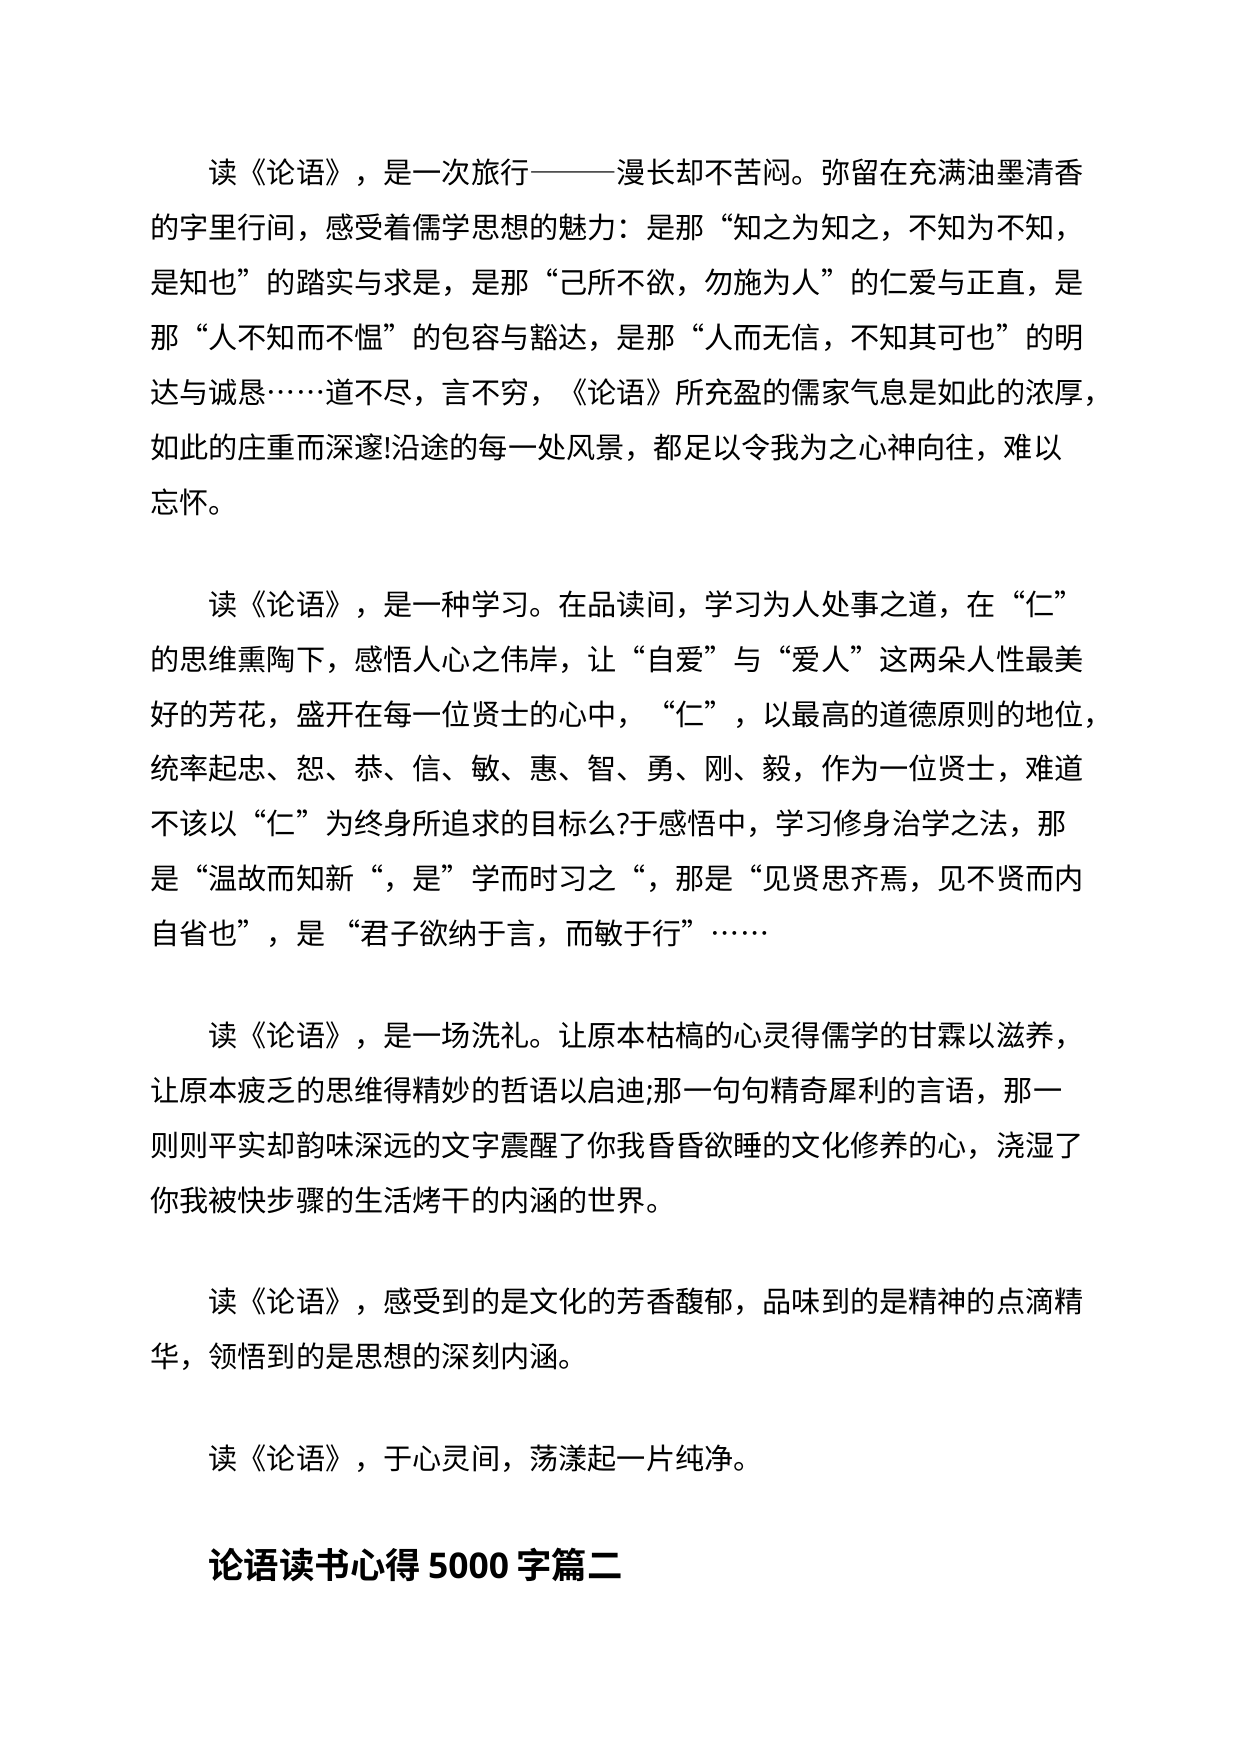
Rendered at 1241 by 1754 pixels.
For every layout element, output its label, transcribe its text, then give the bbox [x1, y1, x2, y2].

text 论语读书心得5000字篇二 [150, 1537, 1090, 1589]
text 读《论语》，感受到的是文化的芳香馥郁，品味到的是精神的点滴精华，领悟到的是思想的深刻内涵。 [150, 1279, 1090, 1376]
text 读《论语》，是一种学习。在品读间，学习为人处事之道，在“仁”的思维熏陶下，感悟人心之伟岸，让“自爱”与“爱人”这两朵人性最美好的芳花，盛开在每一位贤士的心中，“仁”，以最高的道德原则的地位，统率起忠、恕、恭、信、敏、惠、智、勇、刚、毅，作为一位贤士，难道不该以“仁”为终身所追求的目标么?于感悟中，学习修身治学之法，那是“温故而知新“，是”学而时习之“，那是“见贤思齐焉，见不贤而内自省也”，是 “君子欲纳于言，而敏于行”…… [150, 581, 1090, 953]
text 读《论语》，是一场洗礼。让原本枯槁的心灵得儒学的甘霖以滋养，让原本疲乏的思维得精妙的哲语以启迪;那一句句精奇犀利的言语，那一则则平实却韵味深远的文字震醒了你我昏昏欲睡的文化修养的心，浇湿了你我被快步骤的生活烤干的内涵的世界。 [150, 1012, 1090, 1219]
text 读《论语》，是一次旅行———漫长却不苦闷。弥留在充满油墨清香的字里行间，感受着儒学思想的魅力：是那“知之为知之，不知为不知，是知也”的踏实与求是，是那“己所不欲，勿施为人”的仁爱与正直，是那“人不知而不愠”的包容与豁达，是那“人而无信，不知其可也”的明达与诚恳……道不尽，言不穷，《论语》所充盈的儒家气息是如此的浓厚，如此的庄重而深邃!沿途的每一处风景，都足以令我为之心神向往，难以忘怀。 [150, 150, 1090, 522]
text 读《论语》，于心灵间，荡漾起一片纯净。 [150, 1436, 1090, 1478]
